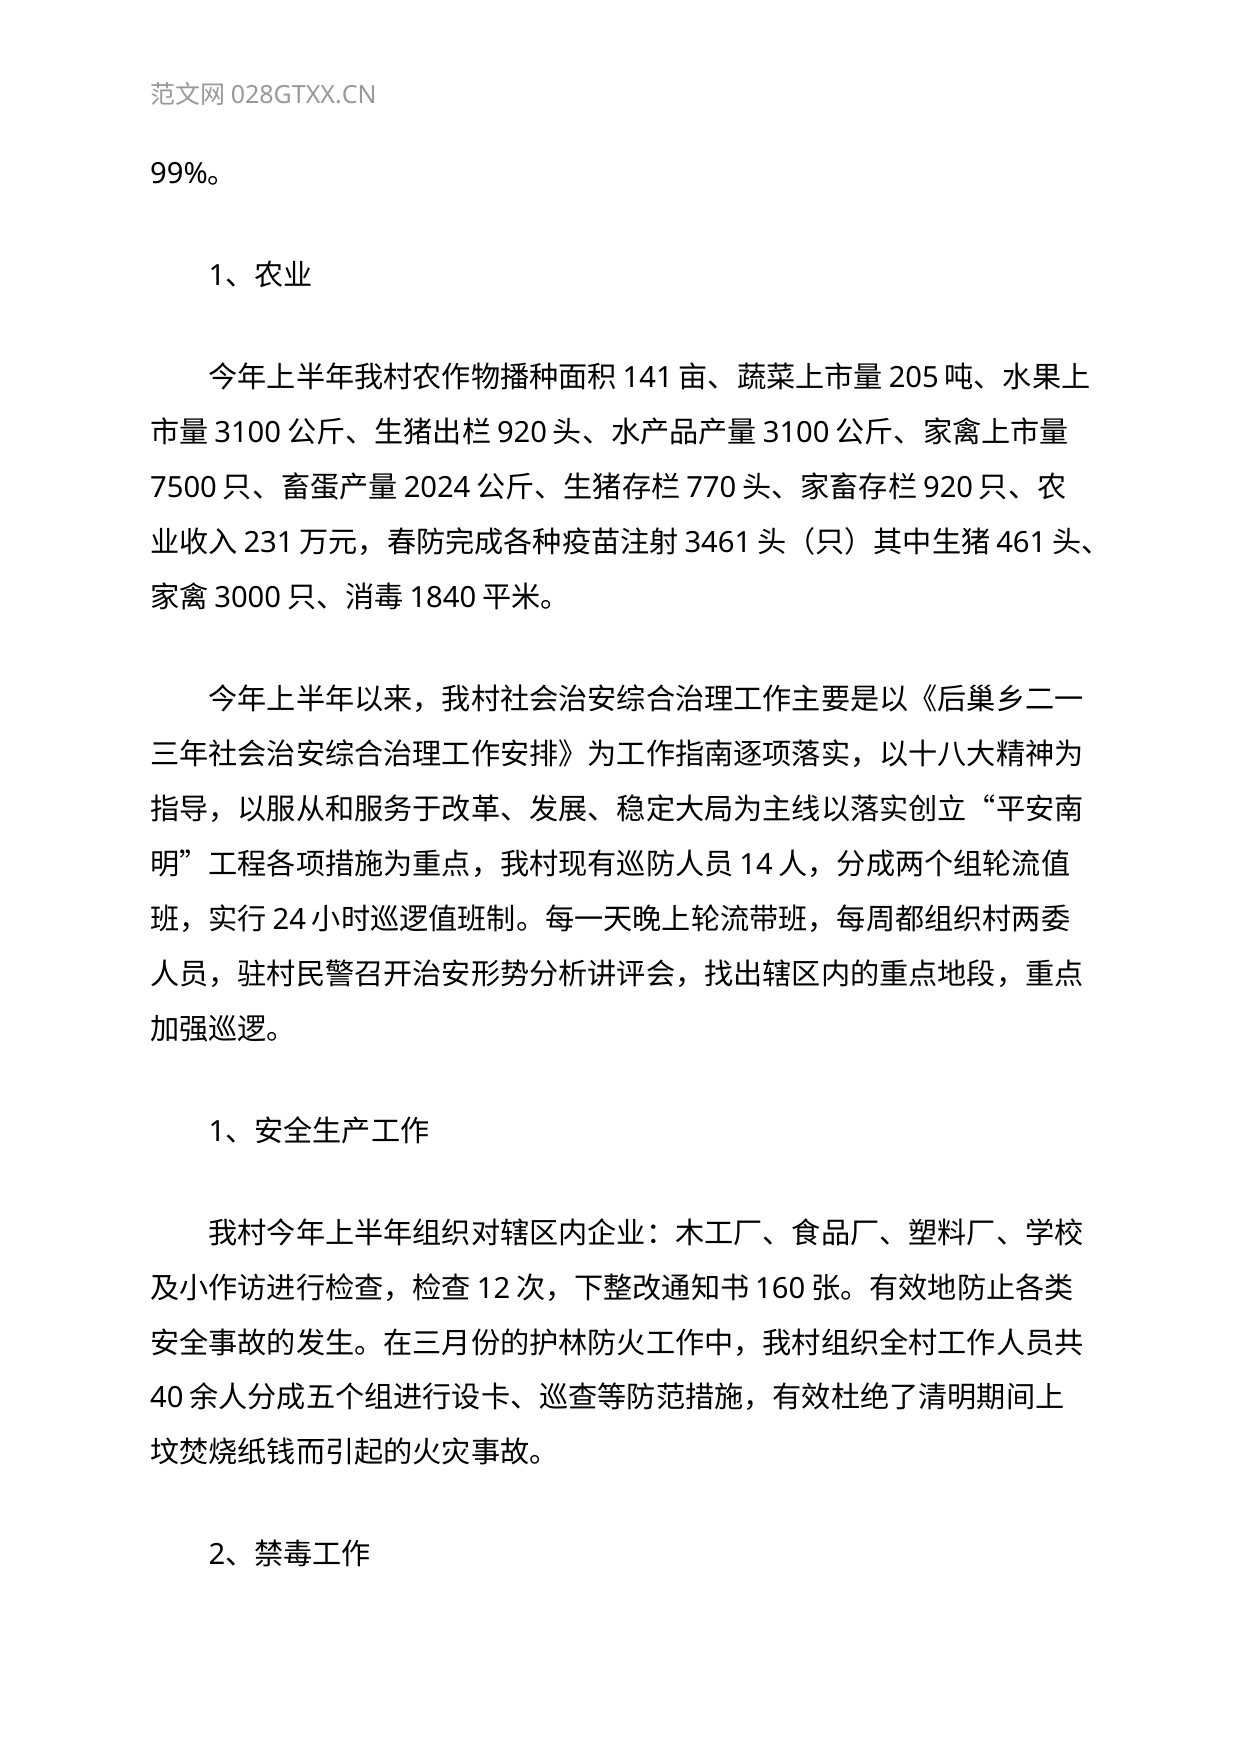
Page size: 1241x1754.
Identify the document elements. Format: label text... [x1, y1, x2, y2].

text 2、禁毒工作 [150, 1531, 1090, 1573]
text 今年上半年我村农作物播种面积141亩、蔬菜上市量205吨、水果上市量3100公斤、生猪出栏920头、水产品产量3100公斤、家禽上市量7500只、畜蛋产量2024公斤、生猪存栏770头、家畜存栏920只、农业收入231万元，春防完成各种疫苗注射3461头（只）其中生猪461头、家禽3000只、消毒1840平米。 [150, 354, 1090, 616]
text 1、安全生产工作 [150, 1107, 1090, 1150]
text 今年上半年以来，我村社会治安综合治理工作主要是以《后巢乡二一三年社会治安综合治理工作安排》为工作指南逐项落实，以十八大精神为指导，以服从和服务于改革、发展、稳定大局为主线以落实创立“平安南明”工程各项措施为重点，我村现有巡防人员14人，分成两个组轮流值班，实行24小时巡逻值班制。每一天晚上轮流带班，每周都组织村两委人员，驻村民警召开治安形势分析讲评会，找出辖区内的重点地段，重点加强巡逻。 [150, 676, 1090, 1048]
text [150, 150, 1090, 192]
text 我村今年上半年组织对辖区内企业：木工厂、食品厂、塑料厂、学校及小作访进行检查，检查12次，下整改通知书160张。有效地防止各类安全事故的发生。在三月份的护林防火工作中，我村组织全村工作人员共40余人分成五个组进行设卡、巡查等防范措施，有效杜绝了清明期间上坟焚烧纸钱而引起的火灾事故。 [150, 1209, 1090, 1471]
text 1、农业 [150, 252, 1090, 294]
